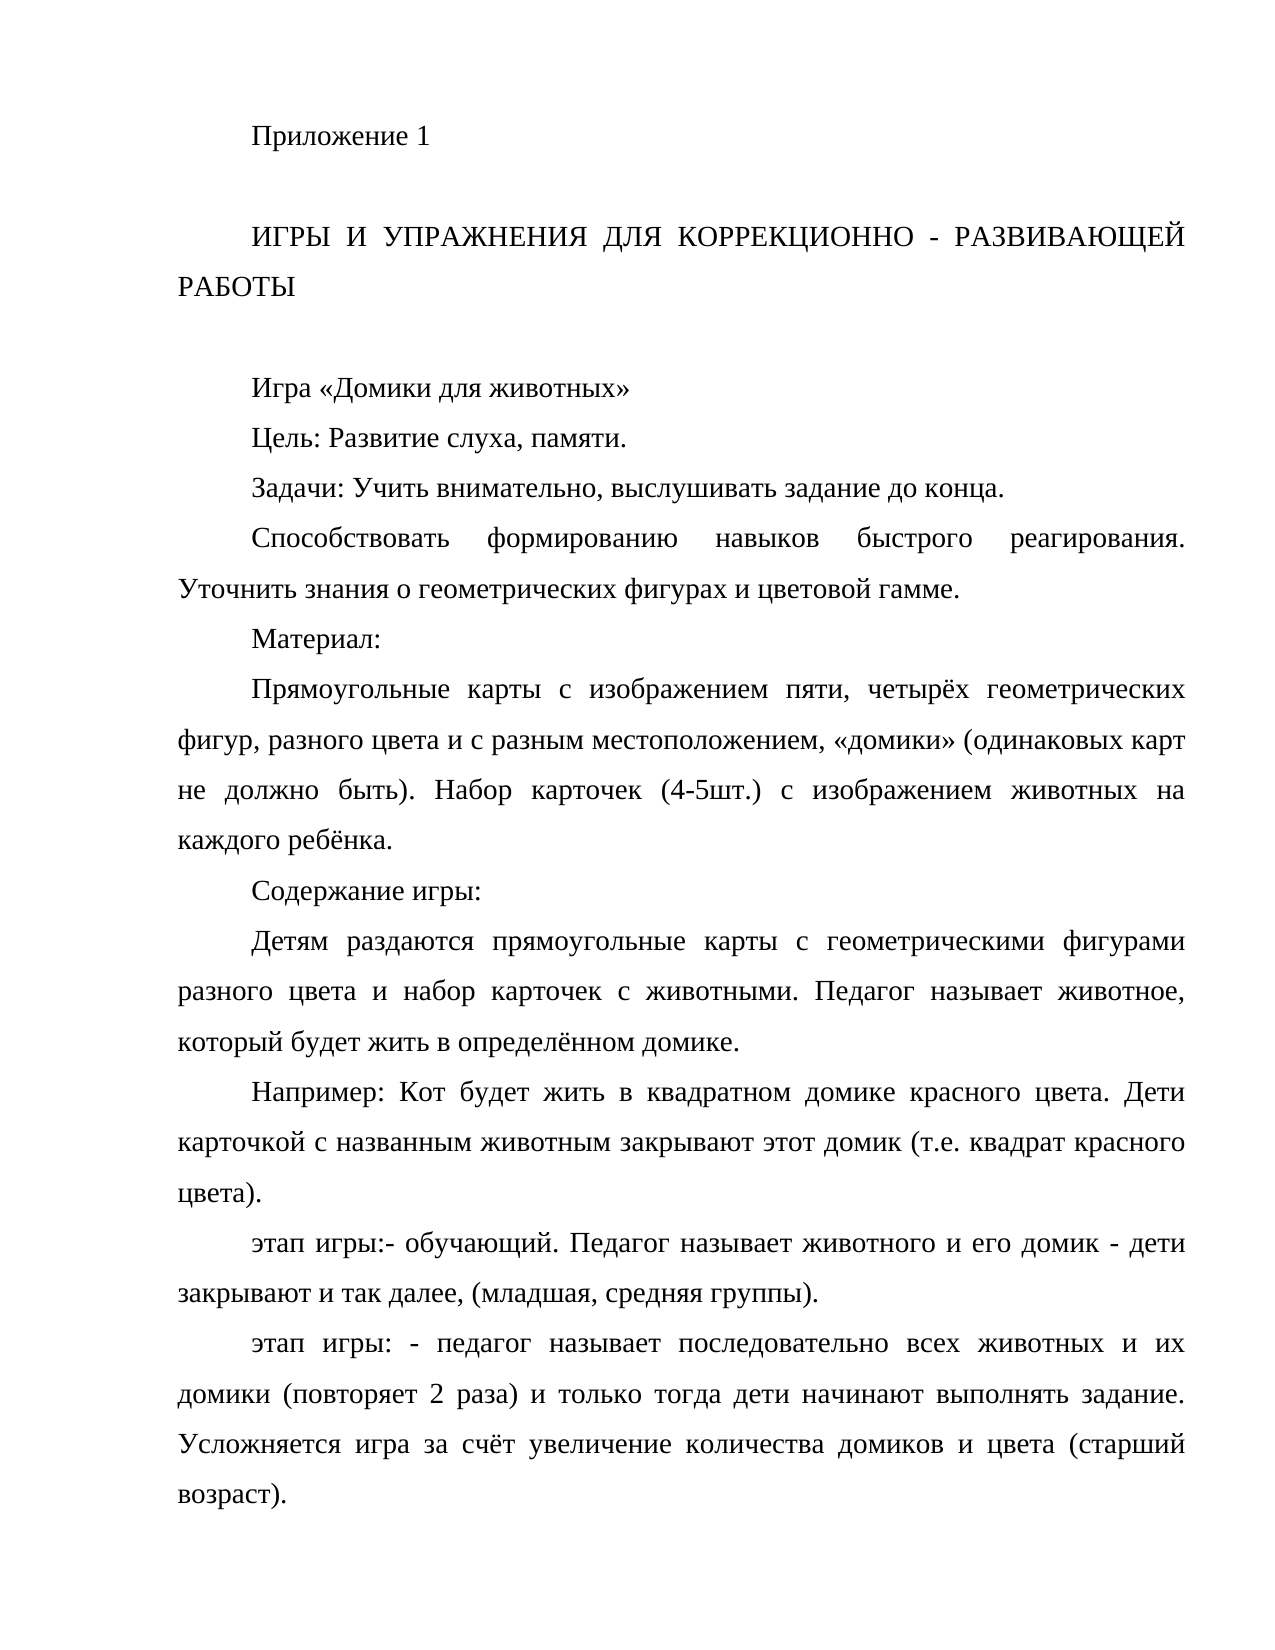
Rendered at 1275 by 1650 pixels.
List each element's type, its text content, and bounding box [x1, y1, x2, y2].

text Детям раздаются прямоугольные карты с геометрическими фигурами разного цвета и набор карточек с животными. Педагог называет животное, который будет жить в определённом домике. [177, 923, 1186, 1057]
text Например: Кот будет жить в квадратном домике красного цвета. Дети карточкой с названным животным закрывают этот домик (т.е. квадрат красного цвета). [177, 1074, 1186, 1208]
text Цель: Развитие слуха, памяти. [177, 420, 1186, 453]
text ИГРЫ И УПРАЖНЕНИЯ ДЛЯ КОРРЕКЦИОННО - РАЗВИВАЮЩЕЙ РАБОТЫ [177, 219, 1186, 303]
text этап игры:- обучающий. Педагог называет животного и его домик - дети закрывают и так далее, (младшая, средняя группы). [177, 1225, 1186, 1309]
text Содержание игры: [177, 873, 1186, 906]
text Задачи: Учить внимательно, выслушивать задание до конца. [177, 470, 1186, 504]
text Приложение 1 [177, 118, 1186, 152]
text Прямоугольные карты с изображением пяти, четырёх геометрических фигур, разного цвета и с разным местоположением, «домики» (одинаковых карт не должно быть). Набор карточек (4-5шт.) с изображением животных на каждого ребёнка. [177, 672, 1186, 856]
text Материал: [177, 621, 1186, 655]
text Игра «Домики для животных» [177, 370, 1186, 403]
text этап игры: - педагог называет последовательно всех животных и их домики (повторяет 2 раза) и только тогда дети начинают выполнять задание. Усложняется игра за счёт увеличение количества домиков и цвета (старший возраст). [177, 1326, 1186, 1510]
text Способствовать формированию навыков быстрого реагирования. Уточнить знания о геометрических фигурах и цветовой гамме. [177, 521, 1186, 604]
